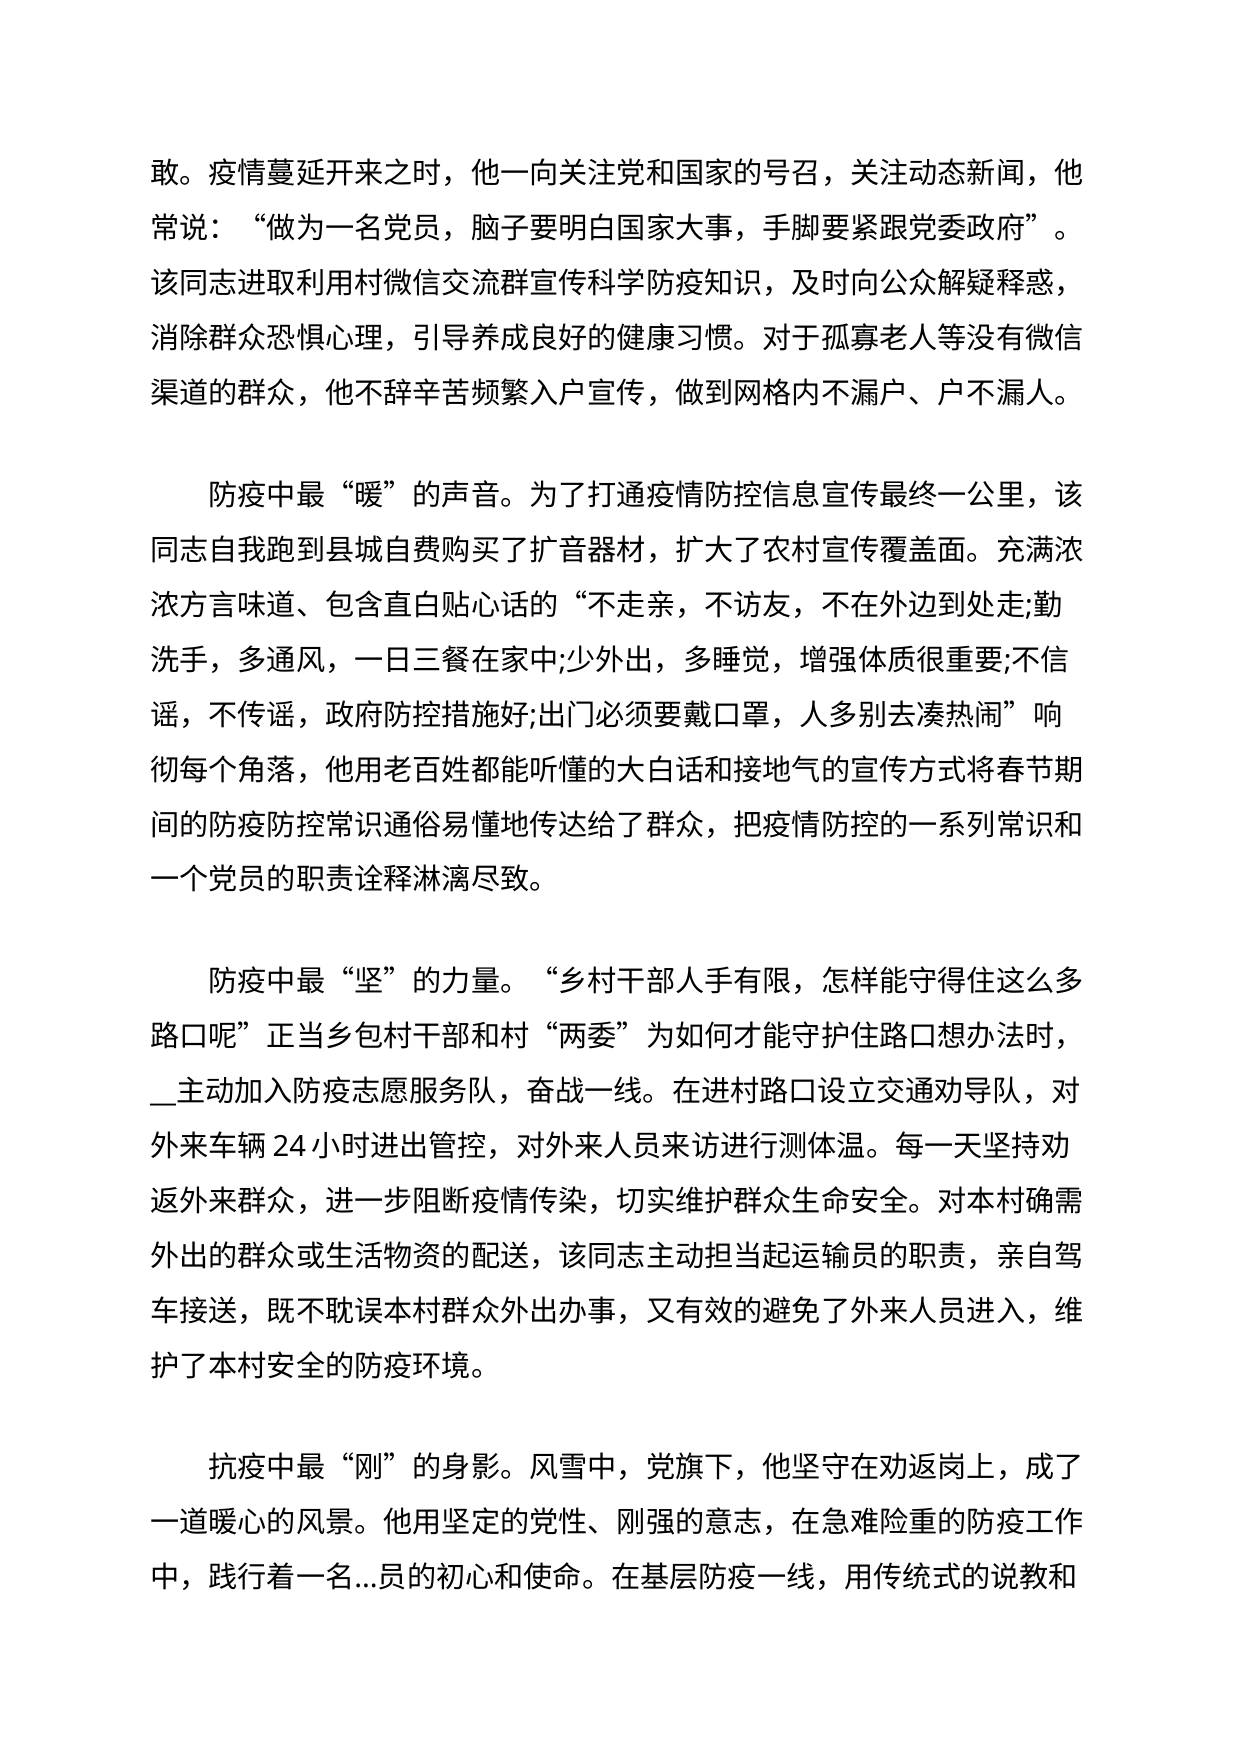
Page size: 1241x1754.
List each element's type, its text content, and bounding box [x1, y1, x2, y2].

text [150, 1444, 1090, 1596]
text 防疫中最“坚”的力量。“乡村干部人手有限，怎样能守得住这么多路口呢”正当乡包村干部和村“两委”为如何才能守护住路口想办法时，__主动加入防疫志愿服务队，奋战一线。在进村路口设立交通劝导队，对外来车辆24小时进出管控，对外来人员来访进行测体温。每一天坚持劝返外来群众，进一步阻断疫情传染，切实维护群众生命安全。对本村确需外出的群众或生活物资的配送，该同志主动担当起运输员的职责，亲自驾车接送，既不耽误本村群众外出办事，又有效的避免了外来人员进入，维护了本村安全的防疫环境。 [150, 958, 1090, 1384]
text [150, 150, 1090, 412]
text 防疫中最“暖”的声音。为了打通疫情防控信息宣传最终一公里，该同志自我跑到县城自费购买了扩音器材，扩大了农村宣传覆盖面。充满浓浓方言味道、包含直白贴心话的“不走亲，不访友，不在外边到处走;勤洗手，多通风，一日三餐在家中;少外出，多睡觉，增强体质很重要;不信谣，不传谣，政府防控措施好;出门必须要戴口罩，人多别去凑热闹”响彻每个角落，他用老百姓都能听懂的大白话和接地气的宣传方式将春节期间的防疫防控常识通俗易懂地传达给了群众，把疫情防控的一系列常识和一个党员的职责诠释淋漓尽致。 [150, 471, 1090, 898]
